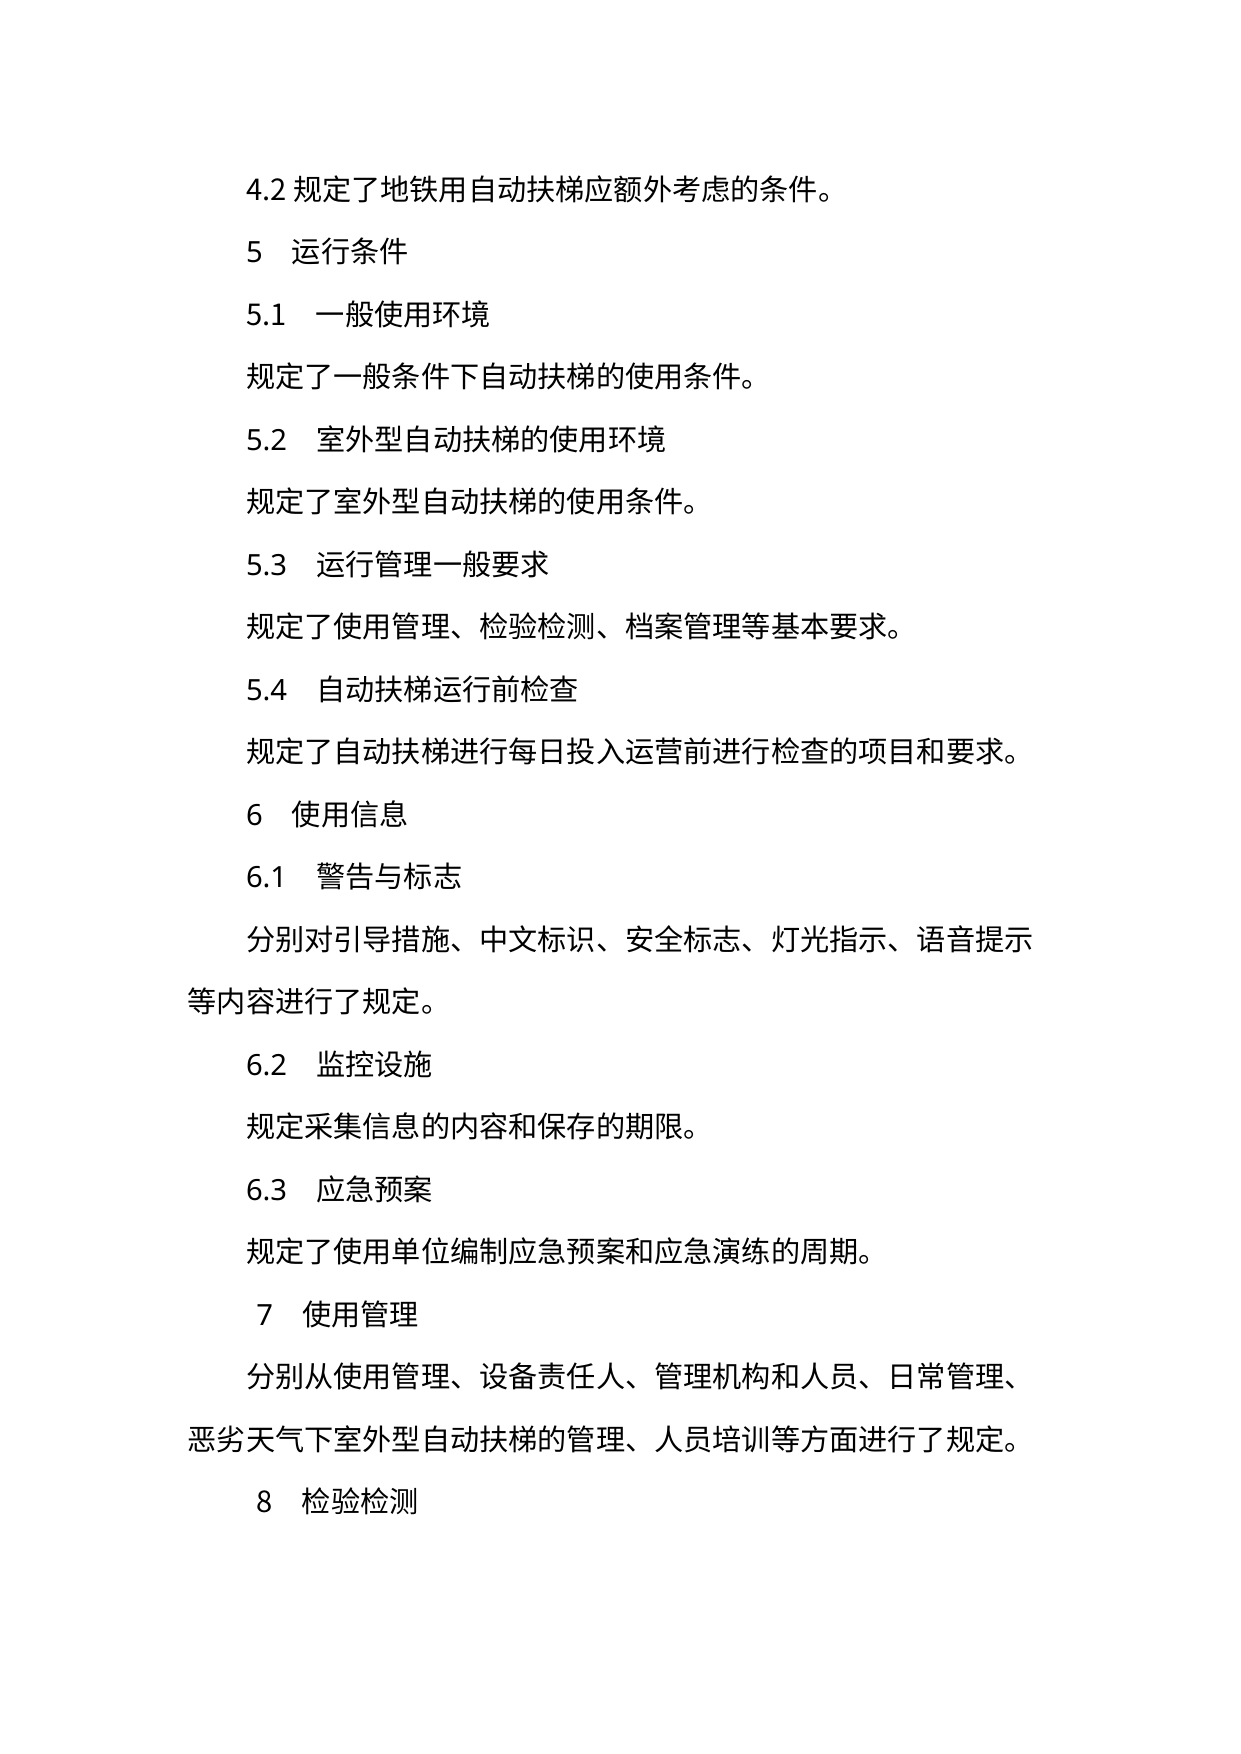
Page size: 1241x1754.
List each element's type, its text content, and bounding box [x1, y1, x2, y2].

list 规定采集信息的内容和保存的期限。 [187, 1087, 1053, 1150]
list 规定了使用管理、检验检测、档案管理等基本要求。 [187, 587, 1053, 650]
list 5 运行条件 [187, 212, 1053, 275]
list 规定了一般条件下自动扶梯的使用条件。 [187, 337, 1053, 400]
list 规定了自动扶梯进行每日投入运营前进行检查的项目和要求。 [187, 712, 1053, 775]
list 规定了使用单位编制应急预案和应急演练的周期。 [187, 1212, 1053, 1275]
list 6.1 警告与标志 [187, 837, 1053, 900]
list 规定了室外型自动扶梯的使用条件。 [187, 462, 1053, 525]
list 检验检测 [198, 1462, 1053, 1525]
list 6 使用信息 [187, 775, 1053, 837]
list 6.3 应急预案 [187, 1150, 1053, 1212]
list 6.2 监控设施 [187, 1025, 1053, 1087]
list 4.2 规定了地铁用自动扶梯应额外考虑的条件。 [187, 150, 1053, 212]
list 5.2 室外型自动扶梯的使用环境 [187, 400, 1053, 462]
list 5.3 运行管理一般要求 [187, 525, 1053, 587]
list 5.4 自动扶梯运行前检查 [187, 650, 1053, 712]
list 分别对引导措施、中文标识、安全标志、灯光指示、语音提示等内容进行了规定。 [187, 900, 1053, 1025]
list 5.1 一般使用环境 [187, 275, 1053, 337]
list 分别从使用管理、设备责任人、管理机构和人员、日常管理、恶劣天气下室外型自动扶梯的管理、人员培训等方面进行了规定。 [187, 1337, 1053, 1462]
list 使用管理 [198, 1275, 1053, 1337]
